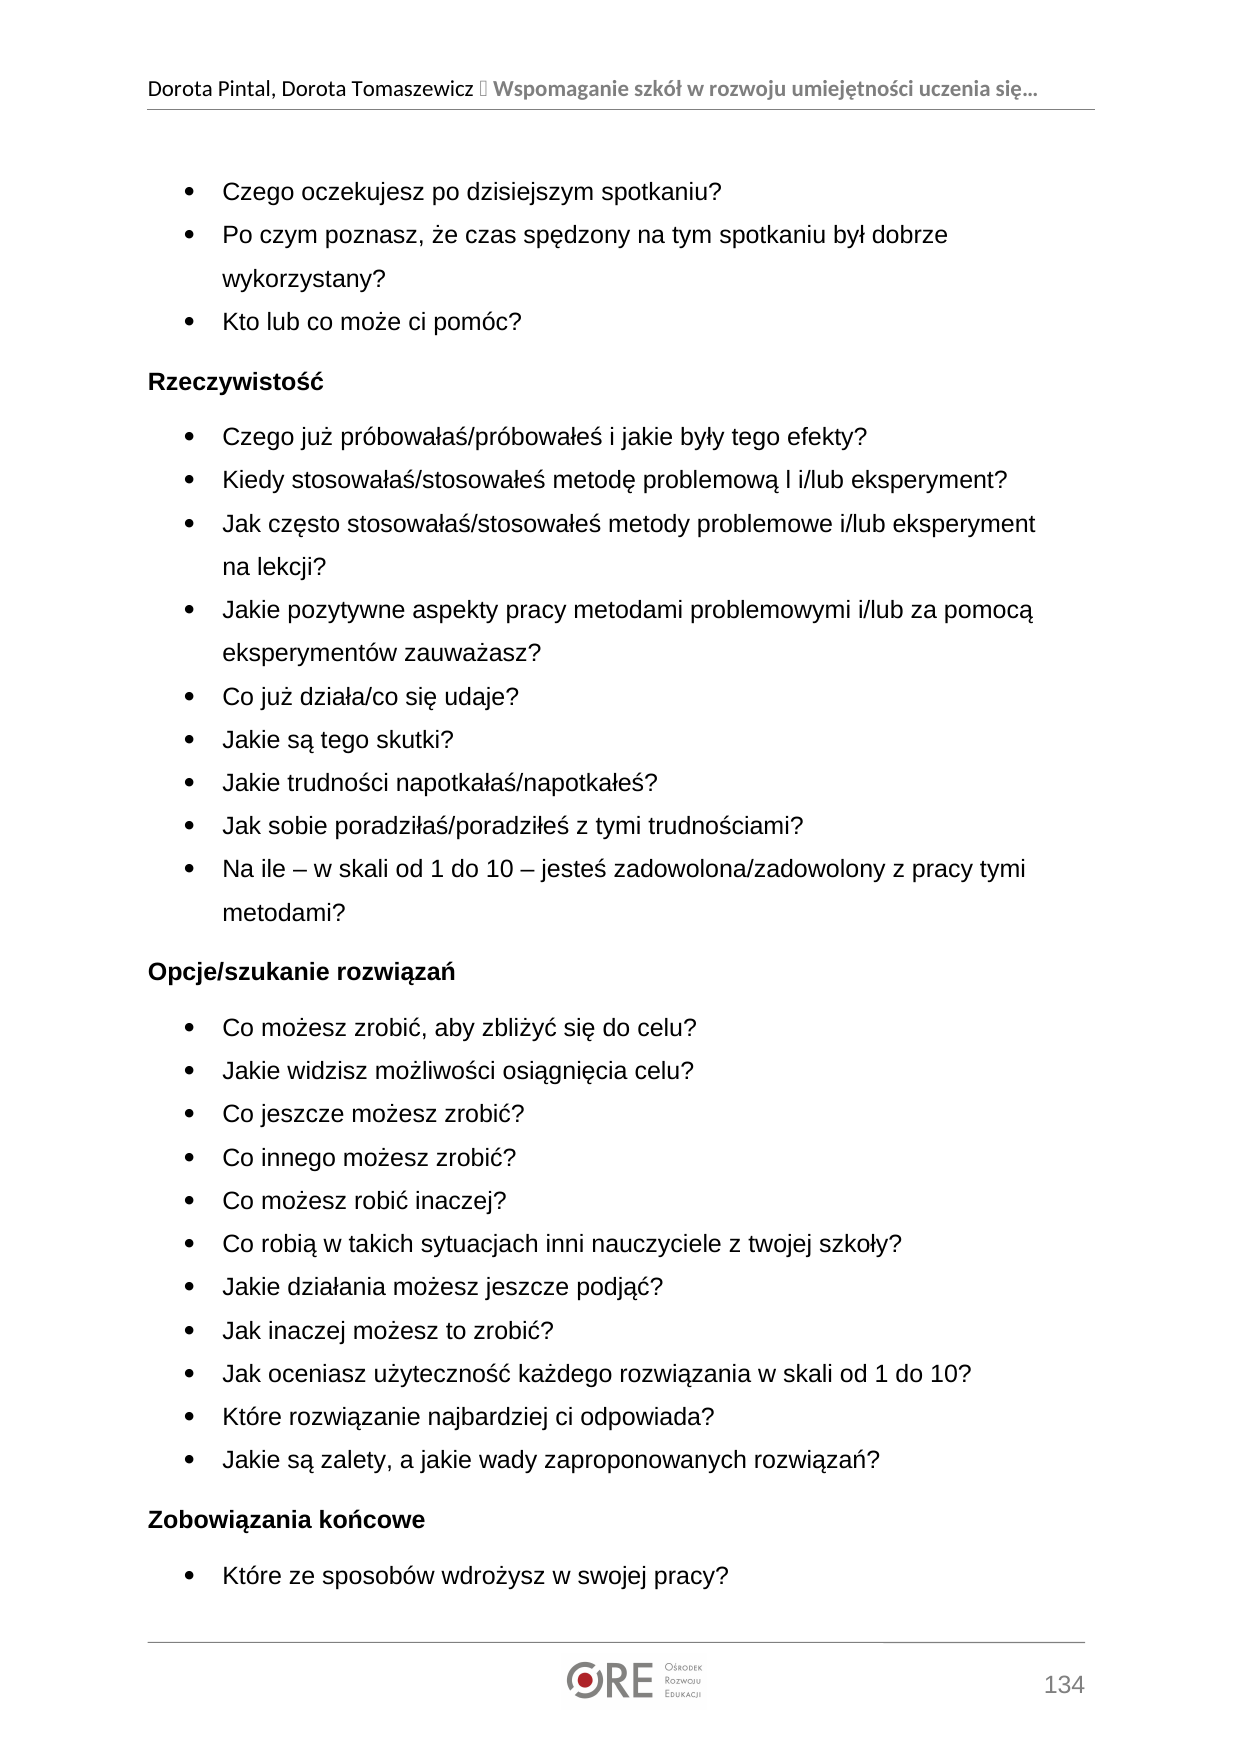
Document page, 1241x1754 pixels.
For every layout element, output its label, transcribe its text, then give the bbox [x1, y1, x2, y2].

list Czego już próbowałaś/próbowałeś i jakie były tego efekty? [185, 422, 1092, 451]
list Jakie są tego skutki? [185, 725, 1092, 753]
list Co innego możesz zrobić? [185, 1143, 1092, 1172]
list Co jeszcze możesz zrobić? [185, 1099, 1092, 1128]
list Co możesz robić inaczej? [185, 1186, 1092, 1215]
list Na ile – w skali od 1 do 10 – jesteś zadowolona/zadowolony z pracy tymi metodami? [185, 854, 1092, 926]
list Jakie pozytywne aspekty pracy metodami problemowymi i/lub za pomocą eksperymentów zauważasz? [185, 595, 1092, 667]
list Jak sobie poradziłaś/poradziłeś z tymi trudnościami? [185, 811, 1092, 840]
list Które ze sposobów wdrożysz w swojej pracy? [185, 1561, 1092, 1590]
list Jak oceniasz użyteczność każdego rozwiązania w skali od 1 do 10? [185, 1359, 1092, 1388]
list Kiedy stosowałaś/stosowałeś metodę problemową l i/lub eksperyment? [185, 466, 1092, 494]
list Jakie widzisz możliwości osiągnięcia celu? [185, 1056, 1092, 1085]
picture [560, 1653, 708, 1710]
list Co już działa/co się udaje? [185, 681, 1092, 710]
list Jak często stosowałaś/stosowałeś metody problemowe i/lub eksperyment na lekcji? [185, 509, 1092, 581]
list Jakie działania możesz jeszcze podjąć? [185, 1272, 1092, 1301]
list Jakie trudności napotkałaś/napotkałeś? [185, 768, 1092, 797]
list Co możesz zrobić, aby zbliżyć się do celu? [185, 1013, 1092, 1042]
list Co robią w takich sytuacjach inni nauczyciele z twojej szkoły? [185, 1229, 1092, 1258]
text Zobowiązania końcowe [148, 1505, 1092, 1534]
list Kto lub co może ci pomóc? [185, 307, 1092, 336]
list Czego oczekujesz po dzisiejszym spotkaniu? [185, 177, 1092, 206]
list Które rozwiązanie najbardziej ci odpowiada? [185, 1402, 1092, 1431]
text Opcje/szukanie rozwiązań [148, 957, 1092, 986]
text Rzeczywistość [148, 367, 1092, 395]
list Po czym poznasz, że czas spędzony na tym spotkaniu był dobrze wykorzystany? [185, 220, 1092, 292]
list Jak inaczej możesz to zrobić? [185, 1316, 1092, 1344]
list Jakie są zalety, a jakie wady zaproponowanych rozwiązań? [185, 1445, 1092, 1474]
